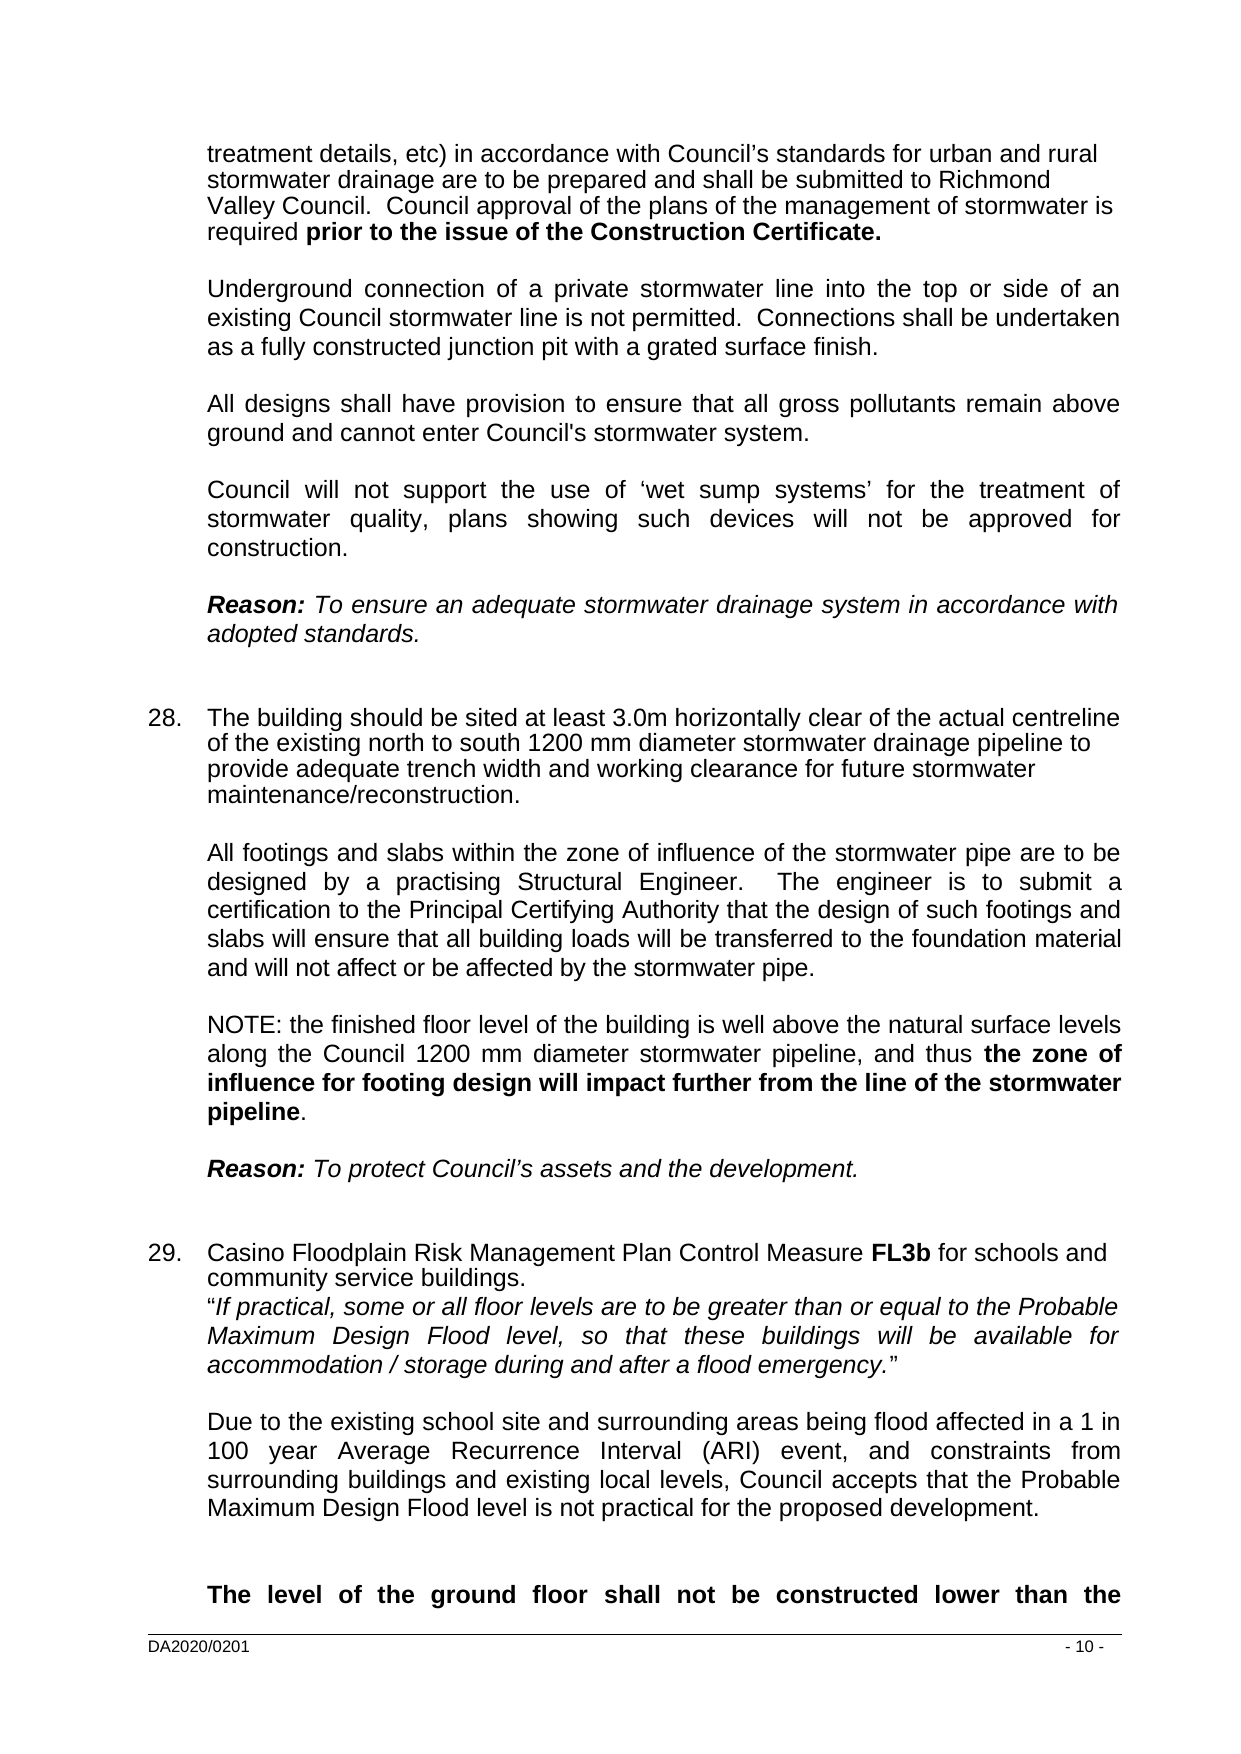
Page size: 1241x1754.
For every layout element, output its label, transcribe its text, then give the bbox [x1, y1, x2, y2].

subtitle The building should be sited at least 3.0m horizontally clear of the actual centreline of the existing north to south 1200 mm diameter stormwater drainage pipeline to provide adequate trench width and working clearance for future stormwater maintenance/reconstruction. [148, 705, 1122, 809]
text Reason: To ensure an adequate stormwater drainage system in accordance with adopted standards. [207, 590, 1122, 648]
subtitle Casino Floodplain Risk Management Plan Control Measure FL3b for schools and community service buildings. [148, 1240, 1122, 1292]
text Council will not support the use of ‘wet sump systems’ for the treatment of stormwater quality, plans showing such devices will not be approved for construction. [207, 475, 1122, 562]
text Underground connection of a private stormwater line into the top or side of an existing Council stormwater line is not permitted. Connections shall be undertaken as a fully constructed junction pit with a grated surface finish. [207, 274, 1122, 360]
text Reason: To protect Council’s assets and the development. [207, 1154, 1122, 1183]
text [207, 1579, 1122, 1608]
text “If practical, some or all floor levels are to be greater than or equal to the Probable Maximum Design Flood level, so that these buildings will be available for accommodation / storage during and after a flood emergency.” [207, 1292, 1122, 1378]
text All designs shall have provision to ensure that all gross pollutants remain above ground and cannot enter Council's stormwater system. [207, 389, 1122, 447]
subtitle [148, 142, 1122, 245]
text All footings and slabs within the zone of influence of the stormwater pipe are to be designed by a practising Structural Engineer. The engineer is to submit a certification to the Principal Certifying Authority that the design of such footings and slabs will ensure that all building loads will be transferred to the foundation material and will not affect or be affected by the stormwater pipe. [207, 838, 1122, 982]
text Due to the existing school site and surrounding areas being flood affected in a 1 in 100 year Average Recurrence Interval (ARI) event, and constraints from surrounding buildings and existing local levels, Council accepts that the Probable Maximum Design Flood level is not practical for the proposed development. [207, 1407, 1122, 1522]
text NOTE: the finished floor level of the building is well above the natural surface levels along the Council 1200 mm diameter stormwater pipeline, and thus the zone of influence for footing design will impact further from the line of the stormwater pipeline. [207, 1010, 1122, 1125]
